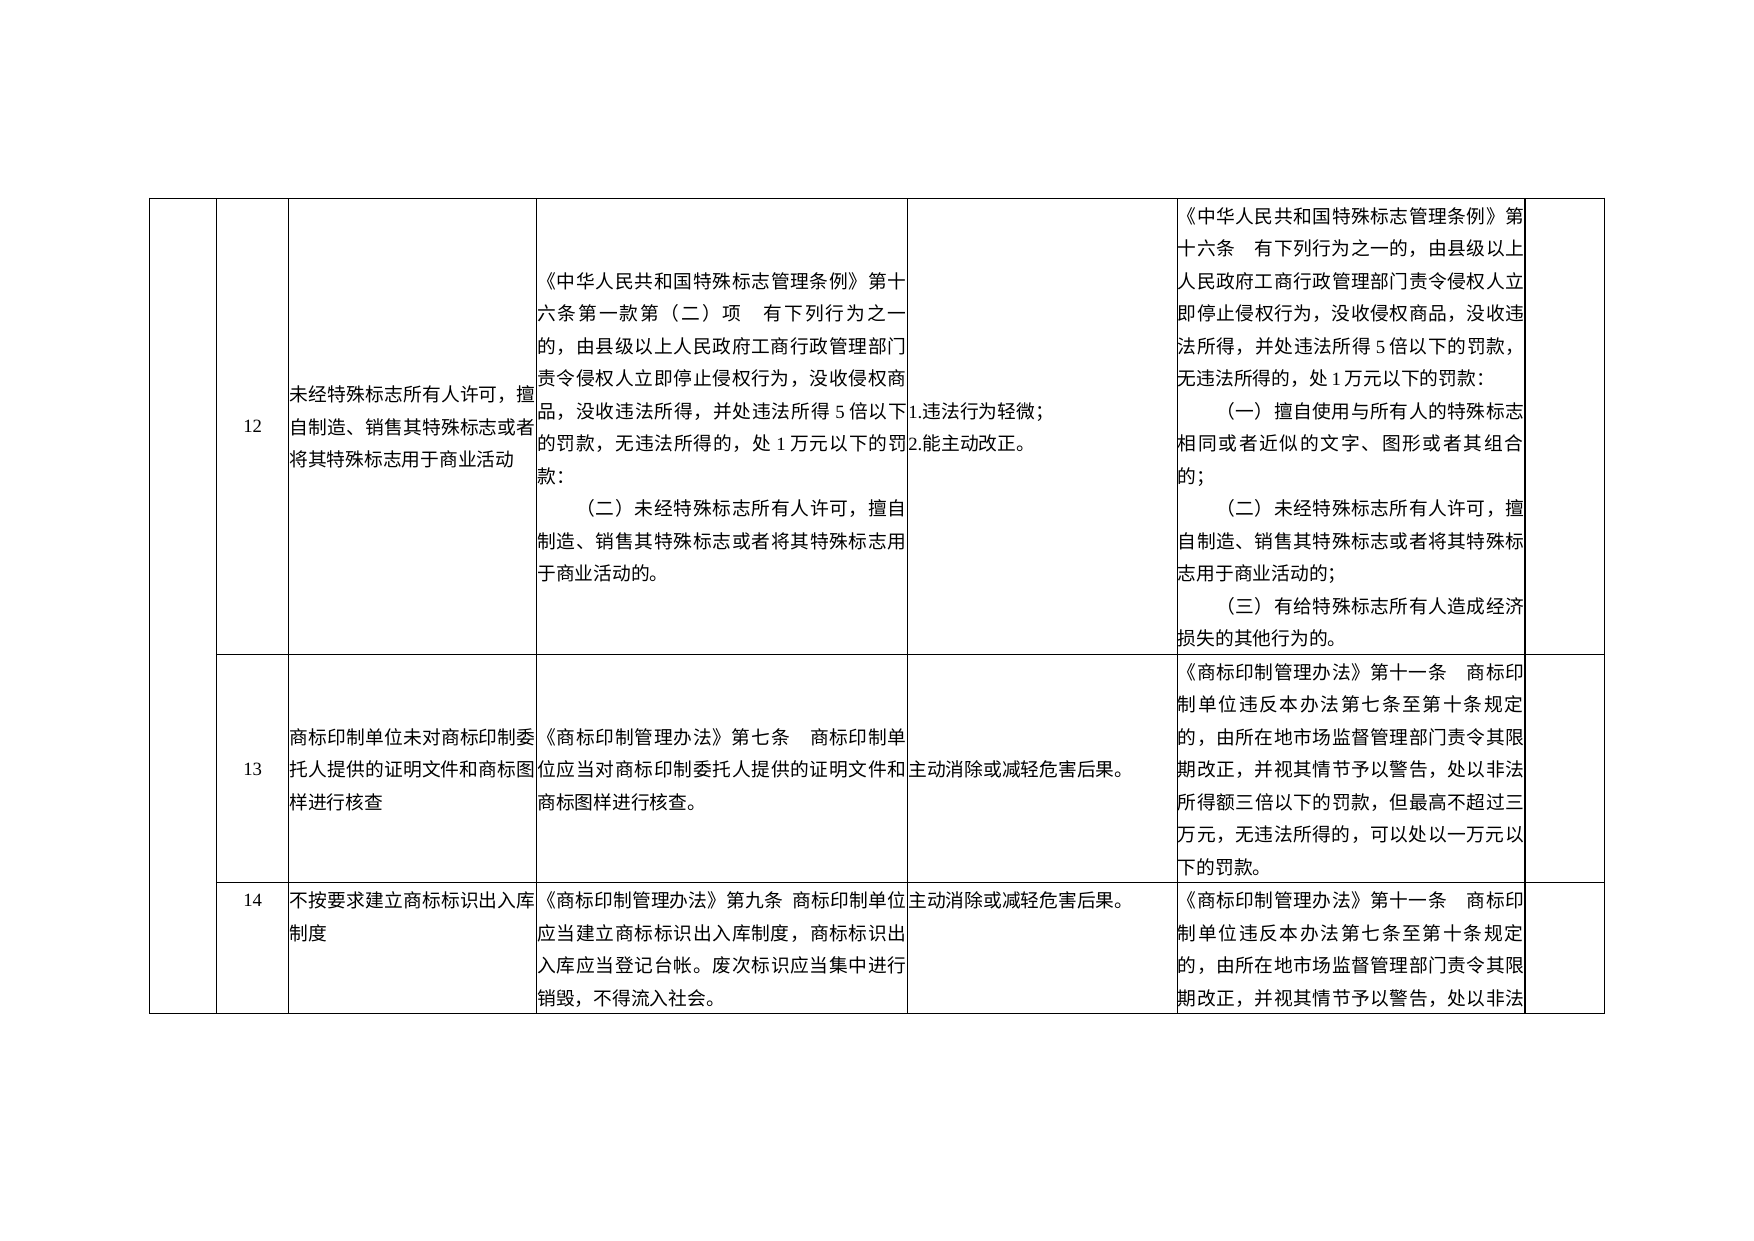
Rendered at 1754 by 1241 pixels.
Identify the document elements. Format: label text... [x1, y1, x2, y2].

table_cell 12 [217, 199, 288, 654]
table_cell 不按要求建立商标标识出入库制度 [289, 883, 536, 1013]
table_cell 商标印制单位未对商标印制委托人提供的证明文件和商标图样进行核查 [289, 655, 536, 882]
table_cell 《中华人民共和国特殊标志管理条例》第十六条第一款第（二）项 有下列行为之一的，由县级以上人民政府工商行政管理部门责令侵权人立即停止侵权行为，没收侵权商品，没收违法所得，并处违法所得5倍以下的罚款，无违法所得的，处1万元以下的罚款： （二）未经特殊标志所有人许可，擅自制造、销售其特殊标志或者将其特殊标志用于商业活动的。 [537, 199, 907, 654]
table_cell 1.违法行为轻微； 2.能主动改正。 [908, 199, 1177, 654]
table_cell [1178, 883, 1524, 1013]
table_cell 《商标印制管理办法》第七条 商标印制单位应当对商标印制委托人提供的证明文件和商标图样进行核查。 [537, 655, 907, 882]
table_cell 主动消除或减轻危害后果。 [908, 883, 1177, 1013]
table_cell [1526, 199, 1604, 654]
table_cell 未经特殊标志所有人许可，擅自制造、销售其特殊标志或者将其特殊标志用于商业活动 [289, 199, 536, 654]
table_cell 《中华人民共和国特殊标志管理条例》第十六条 有下列行为之一的，由县级以上人民政府工商行政管理部门责令侵权人立即停止侵权行为，没收侵权商品，没收违法所得，并处违法所得5倍以下的罚款，无违法所得的，处1万元以下的罚款： （一）擅自使用与所有人的特殊标志相同或者近似的文字、图形或者其组合的； （二）未经特殊标志所有人许可，擅自制造、销售其特殊标志或者将其特殊标志用于商业活动的； （三）有给特殊标志所有人造成经济损失的其他行为的。 [1178, 199, 1524, 654]
table_cell 14 [217, 883, 288, 1013]
table_cell [1526, 883, 1604, 1013]
table_cell 《商标印制管理办法》第十一条 商标印制单位违反本办法第七条至第十条规定的，由所在地市场监督管理部门责令其限期改正，并视其情节予以警告，处以非法所得额三倍以下的罚款，但最高不超过三万元，无违法所得的，可以处以一万元以下的罚款。 [1178, 655, 1524, 882]
table_cell 13 [217, 655, 288, 882]
table_cell 主动消除或减轻危害后果。 [908, 655, 1177, 882]
table_cell [1526, 655, 1604, 882]
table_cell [537, 883, 907, 1013]
